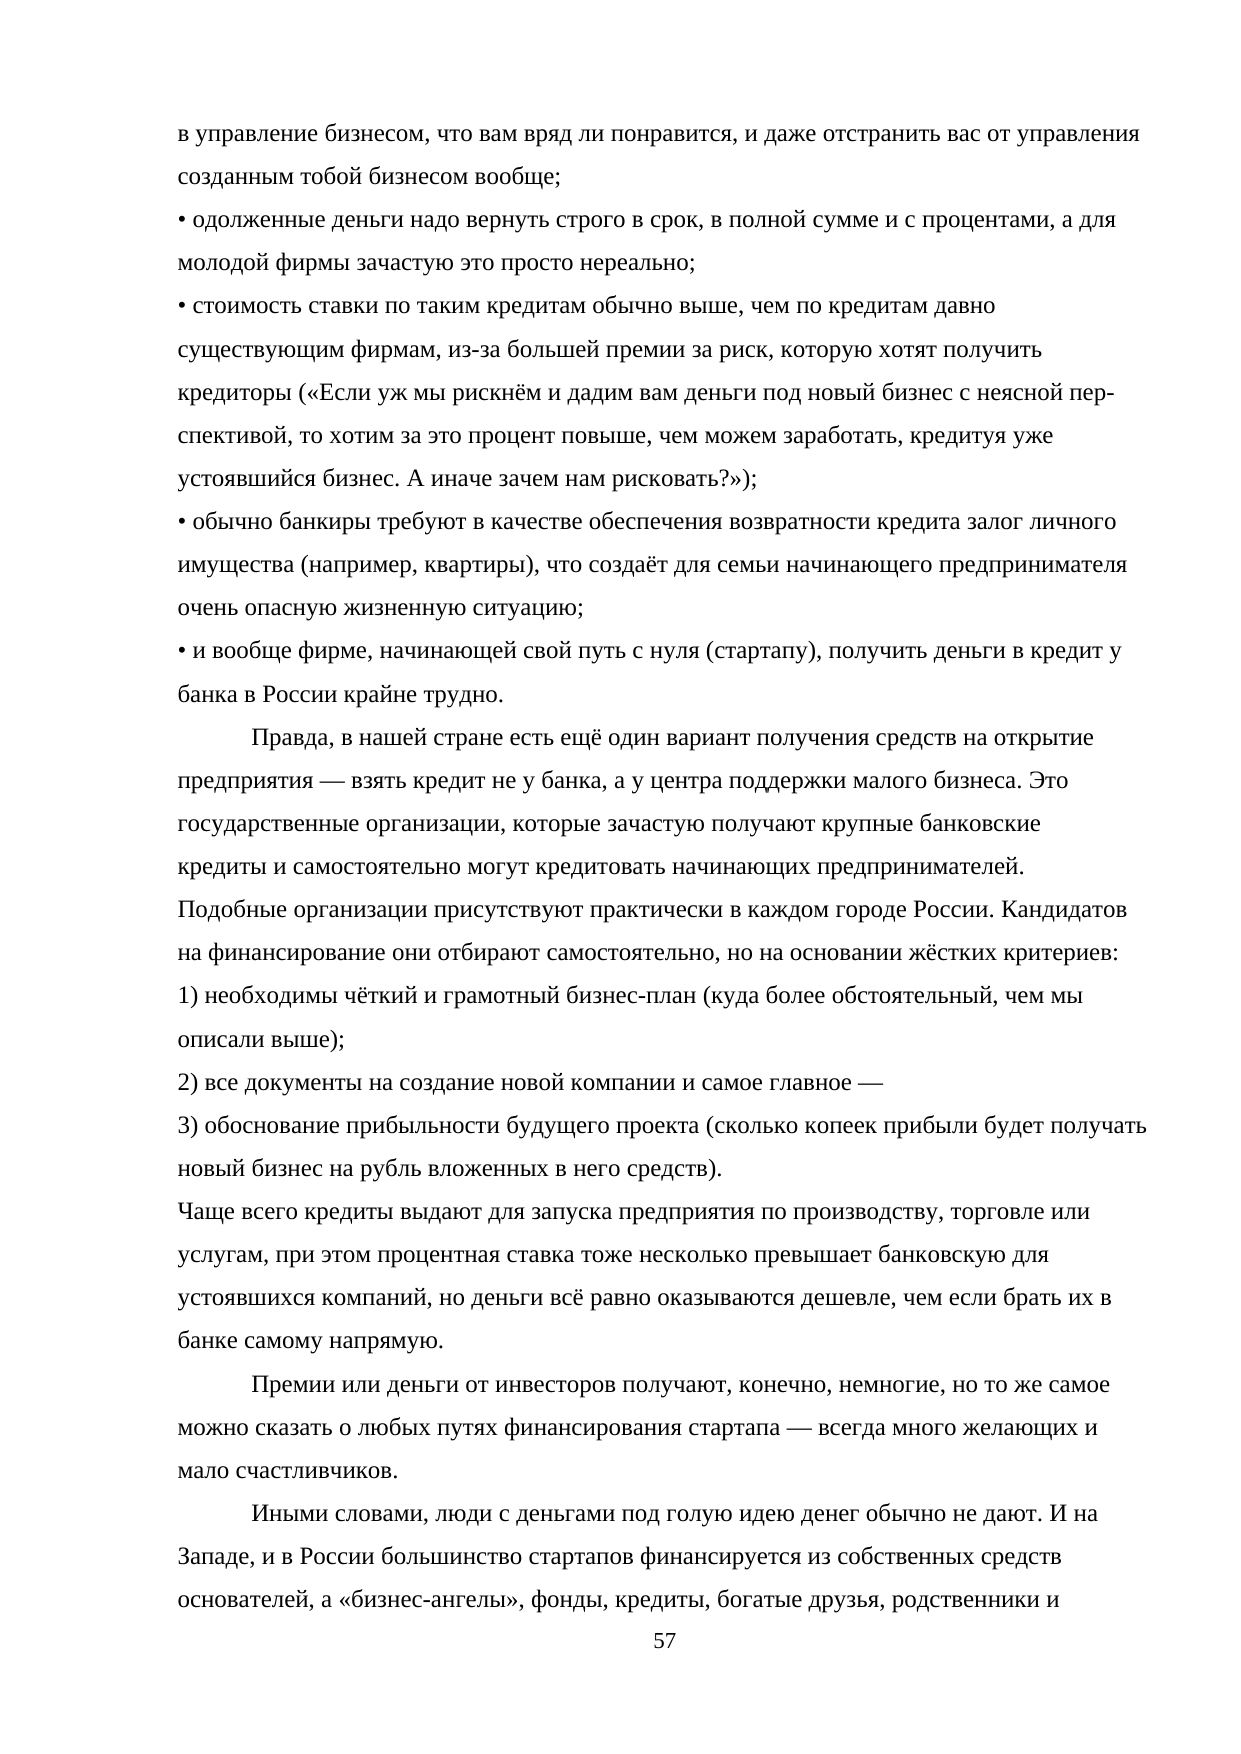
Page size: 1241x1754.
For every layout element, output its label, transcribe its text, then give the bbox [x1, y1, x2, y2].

text Правда, в нашей стране есть ещё один вариант получения средств на открытие предприятия — взять кредит не у банка, а у центра поддержки малого бизнеса. Это государственные организации, которые зачастую получают крупные банковские [177, 722, 1152, 837]
text 2) все документы на создание новой компании и самое главное — [177, 1067, 1152, 1096]
text спективой, то хотим за это процент повыше, чем можем заработать, кредитуя уже устоявшийся бизнес. А иначе зачем нам рисковать?»); [177, 420, 1152, 492]
text 3) обоснование прибыльности будущего проекта (сколько копеек прибыли будет получать новый бизнес на рубль вложенных в него средств). [177, 1110, 1152, 1182]
text • одолженные деньги надо вернуть строго в срок, в полной сумме и с процентами, а для молодой фирмы зачастую это просто нереально; [177, 204, 1152, 276]
text • обычно банкиры требуют в качестве обеспечения возвратности кредита залог личного имущества (например, квартиры), что создаёт для семьи начинающего предпринимателя [177, 506, 1152, 578]
text • стоимость ставки по таким кредитам обычно выше, чем по кредитам давно существующим фирмам, из-за большей премии за риск, которую хотят получить кредиторы («Если уж мы рискнём и дадим вам деньги под новый бизнес с неясной пер- [177, 291, 1152, 406]
text очень опасную жизненную ситуацию; [177, 592, 1152, 621]
text Иными словами, люди с деньгами под голую идею денег обычно не дают. И на Западе, и в России большинство стартапов финансируется из собственных средств основателей, а «бизнес-ангелы», фонды, кредиты, богатые друзья, родственники и [177, 1498, 1152, 1613]
text 1) необходимы чёткий и грамотный бизнес-план (куда более обстоятельный, чем мы описали выше); [177, 981, 1152, 1052]
text Чаще всего кредиты выдают для запуска предприятия по производству, торговле или услугам, при этом процентная ставка тоже несколько превышает банковскую для устоявшихся компаний, но деньги всё равно оказываются дешевле, чем если брать их в банке самому напрямую. [177, 1196, 1152, 1354]
text кредиты и самостоятельно могут кредитовать начинающих предпринимателей. [177, 851, 1152, 880]
text Премии или деньги от инвесторов получают, конечно, немногие, но то же самое можно сказать о любых путях финансирования стартапа — всегда много желающих и мало счастливчиков. [177, 1369, 1152, 1484]
text • и вообще фирме, начинающей свой путь с нуля (стартапу), получить деньги в кредит у банка в России крайне трудно. [177, 636, 1152, 707]
text Подобные организации присутствуют практически в каждом городе России. Кандидатов на финансирование они отбирают самостоятельно, но на основании жёстких критериев: [177, 894, 1152, 966]
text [177, 118, 1152, 190]
